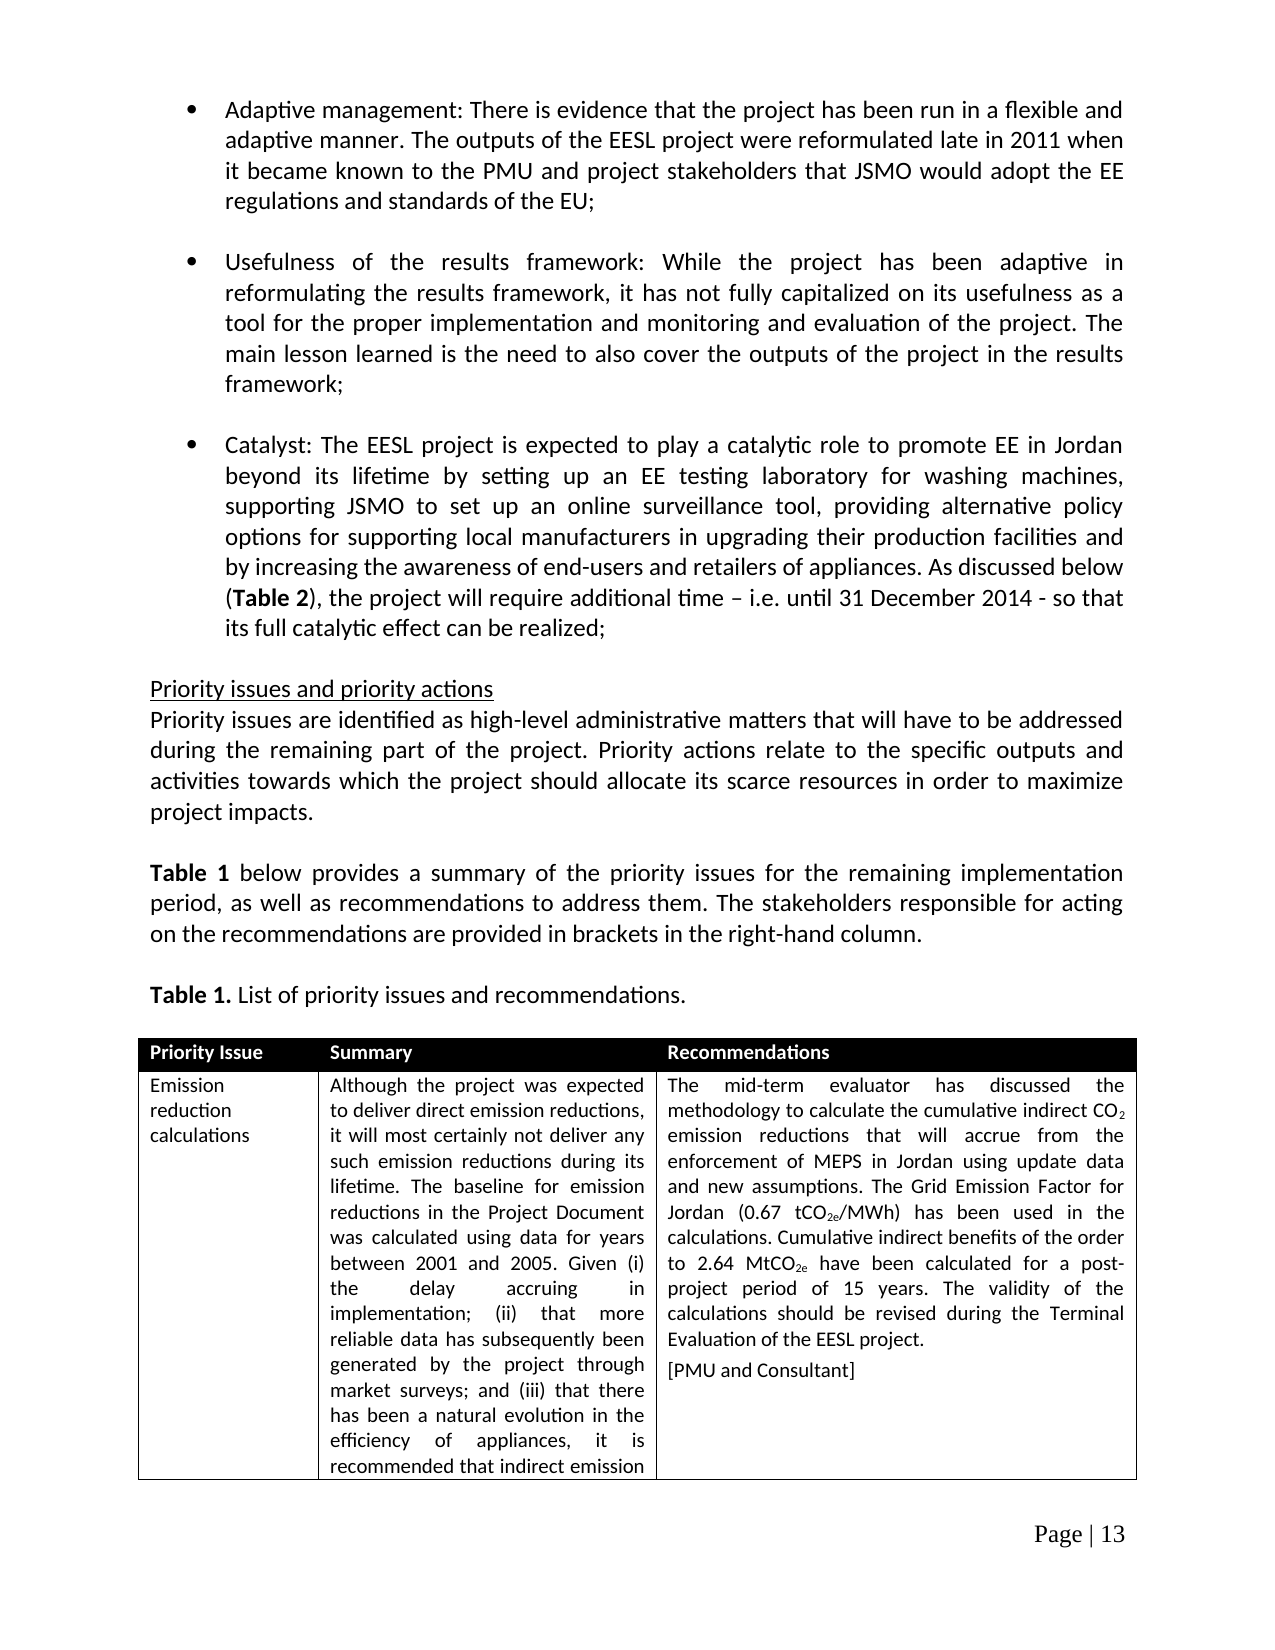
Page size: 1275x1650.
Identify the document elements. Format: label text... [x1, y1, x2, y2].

list Usefulness of the results framework: While the project has been adaptive in reformulating the results framework, it has not fully capitalized on its usefulness as a tool for the proper implementation and monitoring and evaluation of the project. The main lesson learned is the need to also cover the outputs of the project in the results framework; [187, 246, 1125, 399]
list Priority issues and priority actions [150, 674, 1125, 704]
text Table 1. List of priority issues and recommendations. [150, 979, 1125, 1009]
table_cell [139, 1072, 318, 1478]
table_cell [319, 1072, 656, 1478]
list Priority issues are identified as high-level administrative matters that will have to be addressed during the remaining part of the project. Priority actions relate to the specific outputs and activities towards which the project should allocate its scarce resources in order to maximize project impacts. [150, 704, 1125, 826]
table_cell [657, 1072, 1136, 1478]
list Catalyst: The EESL project is expected to play a catalytic role to promote EE in Jordan beyond its lifetime by setting up an EE testing laboratory for washing machines, supporting JSMO to set up an online surveillance tool, providing alternative policy options for supporting local manufacturers in upgrading their production facilities and by increasing the awareness of end-users and retailers of appliances. As discussed below (Table 2), the project will require additional time – i.e. until 31 December 2014 - so that its full catalytic effect can be realized; [187, 429, 1125, 643]
list Adaptive management: There is evidence that the project has been run in a flexible and adaptive manner. The outputs of the EESL project were reformulated late in 2011 when it became known to the PMU and project stakeholders that JSMO would adopt the EE regulations and standards of the EU; [187, 94, 1125, 216]
table_header Priority Issue [139, 1039, 318, 1071]
list Table 1 below provides a summary of the priority issues for the remaining implementation period, as well as recommendations to address them. The stakeholders responsible for acting on the recommendations are provided in brackets in the right-hand column. [150, 857, 1125, 948]
table_header Summary [319, 1039, 656, 1071]
table_header Recommendations [657, 1039, 1136, 1071]
